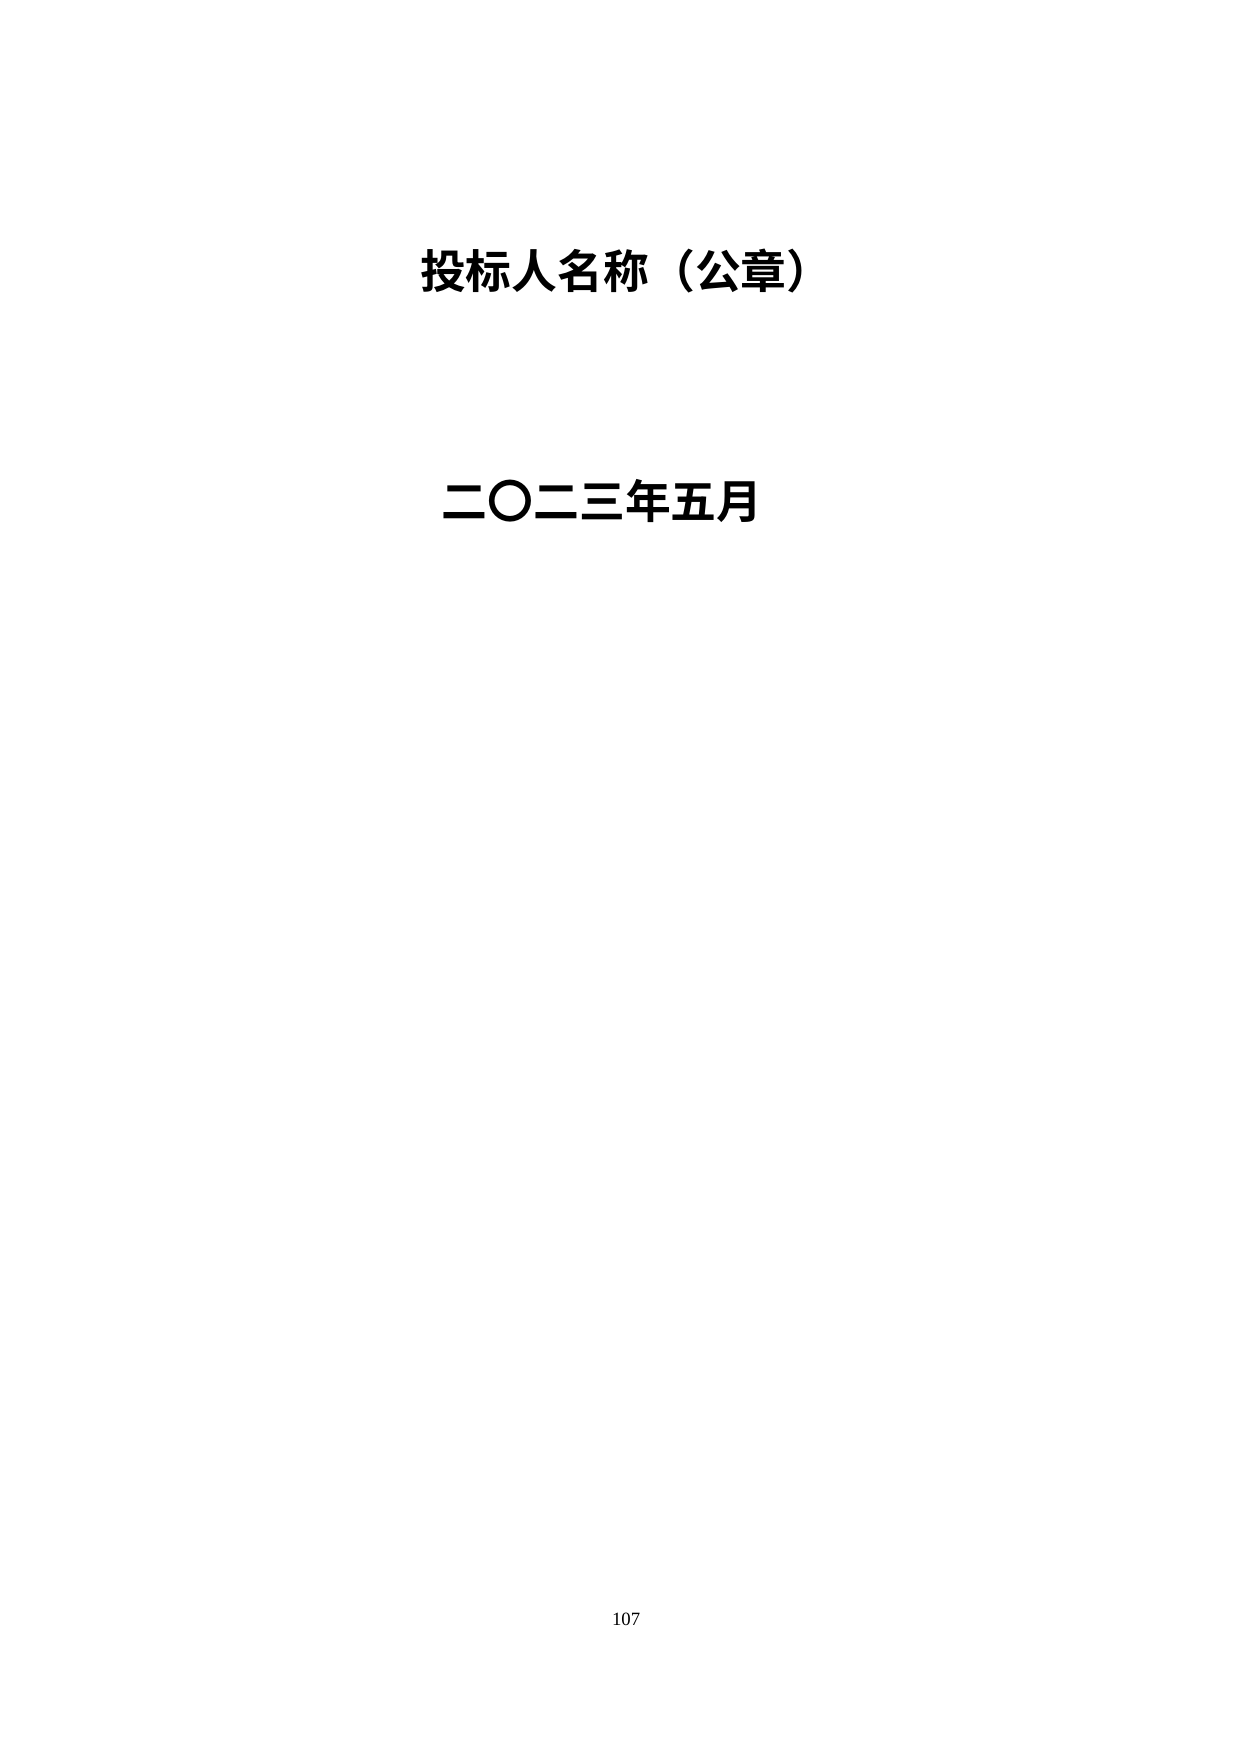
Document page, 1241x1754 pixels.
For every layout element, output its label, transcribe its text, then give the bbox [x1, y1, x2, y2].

text 二〇二三年五月 [165, 450, 1087, 547]
text 投标人名称（公章） [165, 219, 1087, 317]
